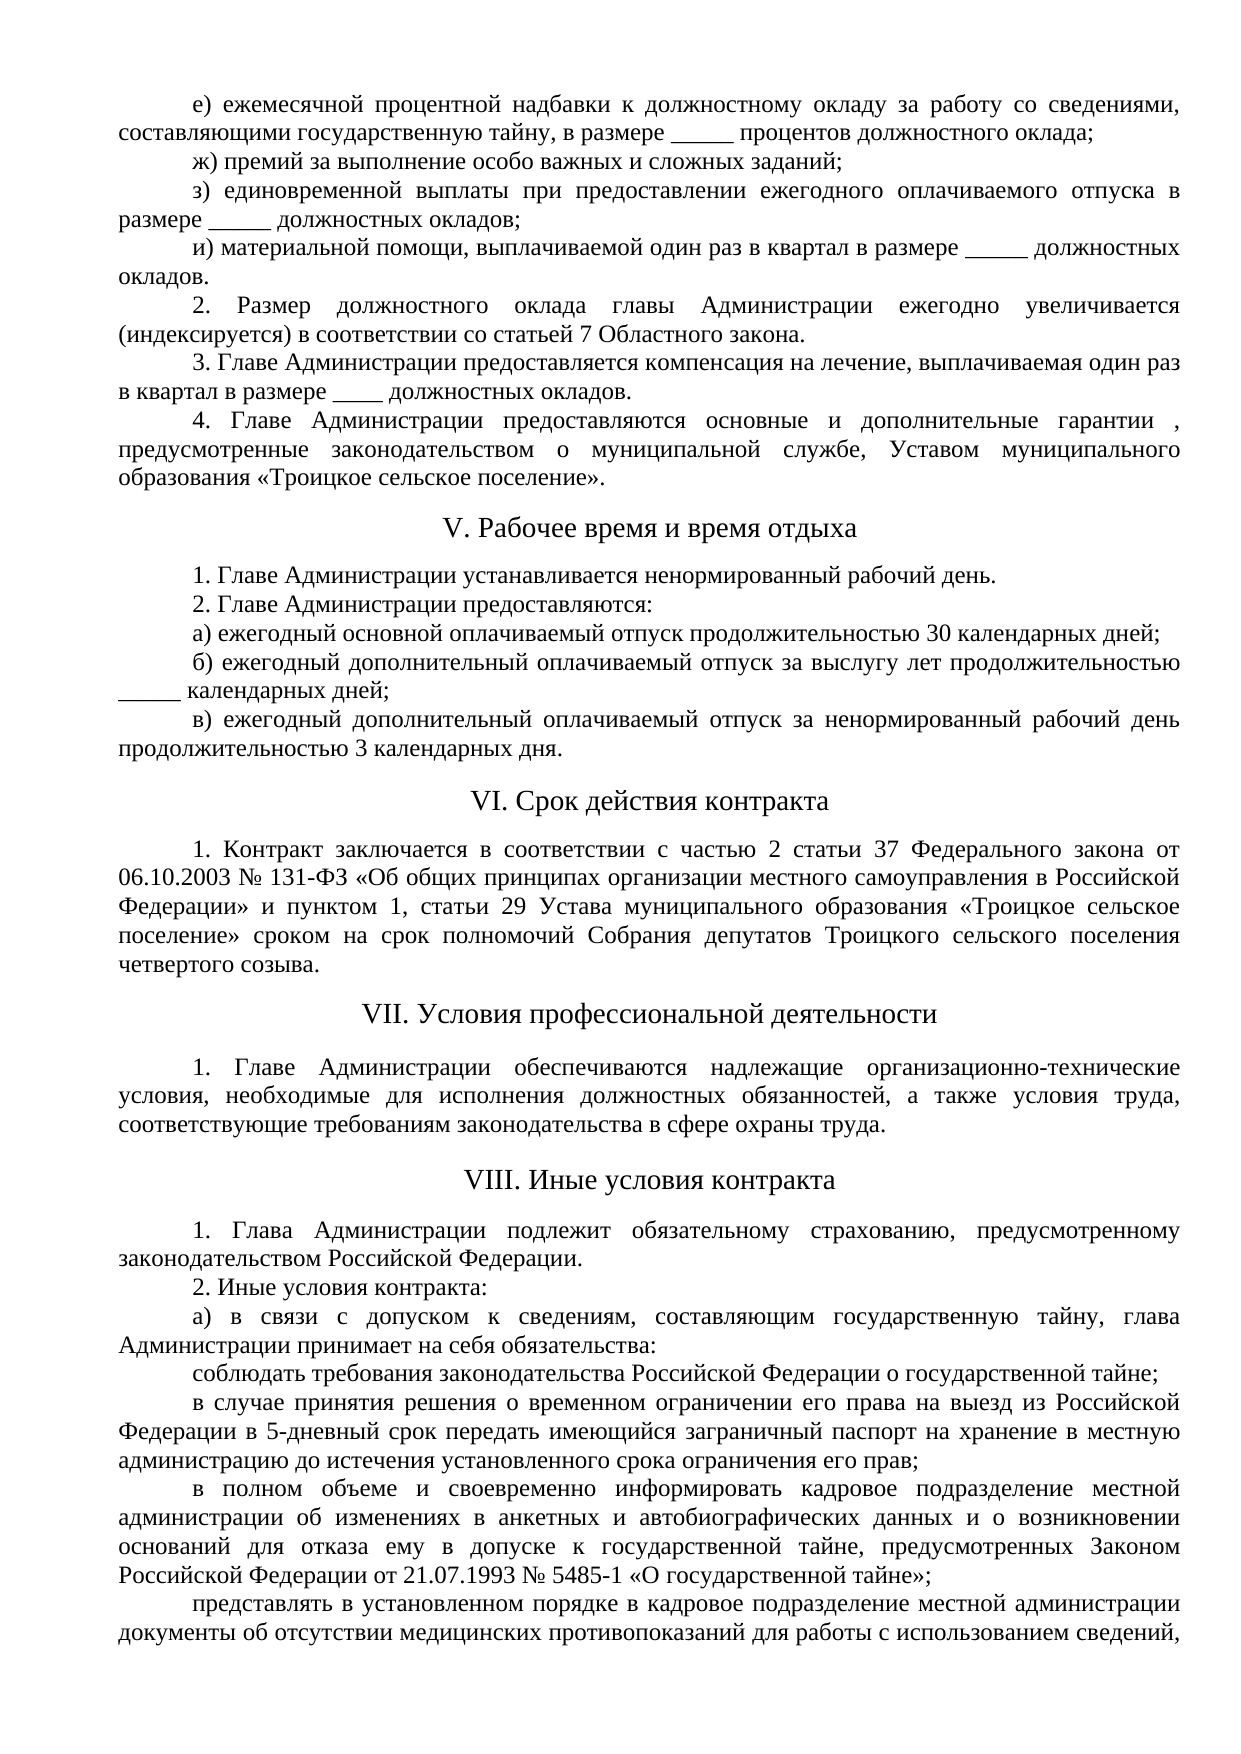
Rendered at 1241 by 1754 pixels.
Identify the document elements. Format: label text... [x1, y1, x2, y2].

text VIII. Иные условия контракта [118, 1162, 1181, 1196]
text 1. Контракт заключается в соответствии с частью 2 статьи 37 Федерального закона от 06.10.2003 № 131-ФЗ «Об общих принципах организации местного самоуправления в Российской Федерации» и пунктом 1, статьи 29 Устава муниципального образования «Троицкое сельское поселение» сроком на срок полномочий Собрания депутатов Троицкого сельского поселения четвертого созыва. [118, 834, 1181, 977]
text а) ежегодный основной оплачиваемый отпуск продолжительностью 30 календарных дней; [118, 618, 1181, 647]
text соблюдать требования законодательства Российской Федерации о государственной тайне; [118, 1358, 1181, 1387]
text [118, 1588, 1181, 1646]
text в случае принятия решения о временном ограничении его права на выезд из Российской Федерации в 5-дневный срок передать имеющийся заграничный паспорт на хранение в местную администрацию до истечения установленного срока ограничения его прав; [118, 1387, 1181, 1473]
text 2. Главе Администрации предоставляются: [118, 589, 1181, 618]
text 1. Главе Администрации устанавливается ненормированный рабочий день. [118, 561, 1181, 589]
text 4. Главе Администрации предоставляются основные и дополнительные гарантии , предусмотренные законодательством о муниципальной службе, Уставом муниципального образования «Троицкое сельское поселение». [118, 405, 1181, 491]
text в) ежегодный дополнительный оплачиваемый отпуск за ненормированный рабочий день продолжительностью 3 календарных дня. [118, 704, 1181, 762]
text в полном объеме и своевременно информировать кадровое подразделение местной администрации об изменениях в анкетных и автобиографических данных и о возникновении оснований для отказа ему в допуске к государственной тайне, предусмотренных Законом Российской Федерации от 21.07.1993 № 5485-1 «О государственной тайне»; [118, 1473, 1181, 1588]
text и) материальной помощи, выплачиваемой один раз в квартал в размере _____ должностных окладов. [118, 232, 1181, 290]
text 2. Иные условия контракта: [118, 1272, 1181, 1301]
text ж) премий за выполнение особо важных и сложных заданий; [118, 146, 1181, 175]
text е) ежемесячной процентной надбавки к должностному окладу за работу со сведениями, составляющими государственную тайну, в размере _____ процентов должностного оклада; [118, 89, 1181, 146]
text 2. Размер должностного оклада главы Администрации ежегодно увеличивается (индексируется) в соответствии со статьей 7 Областного закона. [118, 290, 1181, 347]
text б) ежегодный дополнительный оплачиваемый отпуск за выслугу лет продолжительностью _____ календарных дней; [118, 647, 1181, 704]
text VII. Условия профессиональной деятельности [118, 997, 1181, 1030]
text VI. Срок действия контракта [118, 783, 1181, 817]
text 1. Главе Администрации обеспечиваются надлежащие организационно-технические условия, необходимые для исполнения должностных обязанностей, а также условия труда, соответствующие требованиям законодательства в сфере охраны труда. [118, 1052, 1181, 1138]
text 3. Главе Администрации предоставляется компенсация на лечение, выплачиваемая один раз в квартал в размере ____ должностных окладов. [118, 347, 1181, 405]
text V. Рабочее время и время отдыха [118, 510, 1181, 544]
text а) в связи с допуском к сведениям, составляющим государственную тайну, глава Администрации принимает на себя обязательства: [118, 1301, 1181, 1358]
text з) единовременной выплаты при предоставлении ежегодного оплачиваемого отпуска в размере _____ должностных окладов; [118, 175, 1181, 232]
text 1. Глава Администрации подлежит обязательному страхованию, предусмотренному законодательством Российской Федерации. [118, 1215, 1181, 1272]
